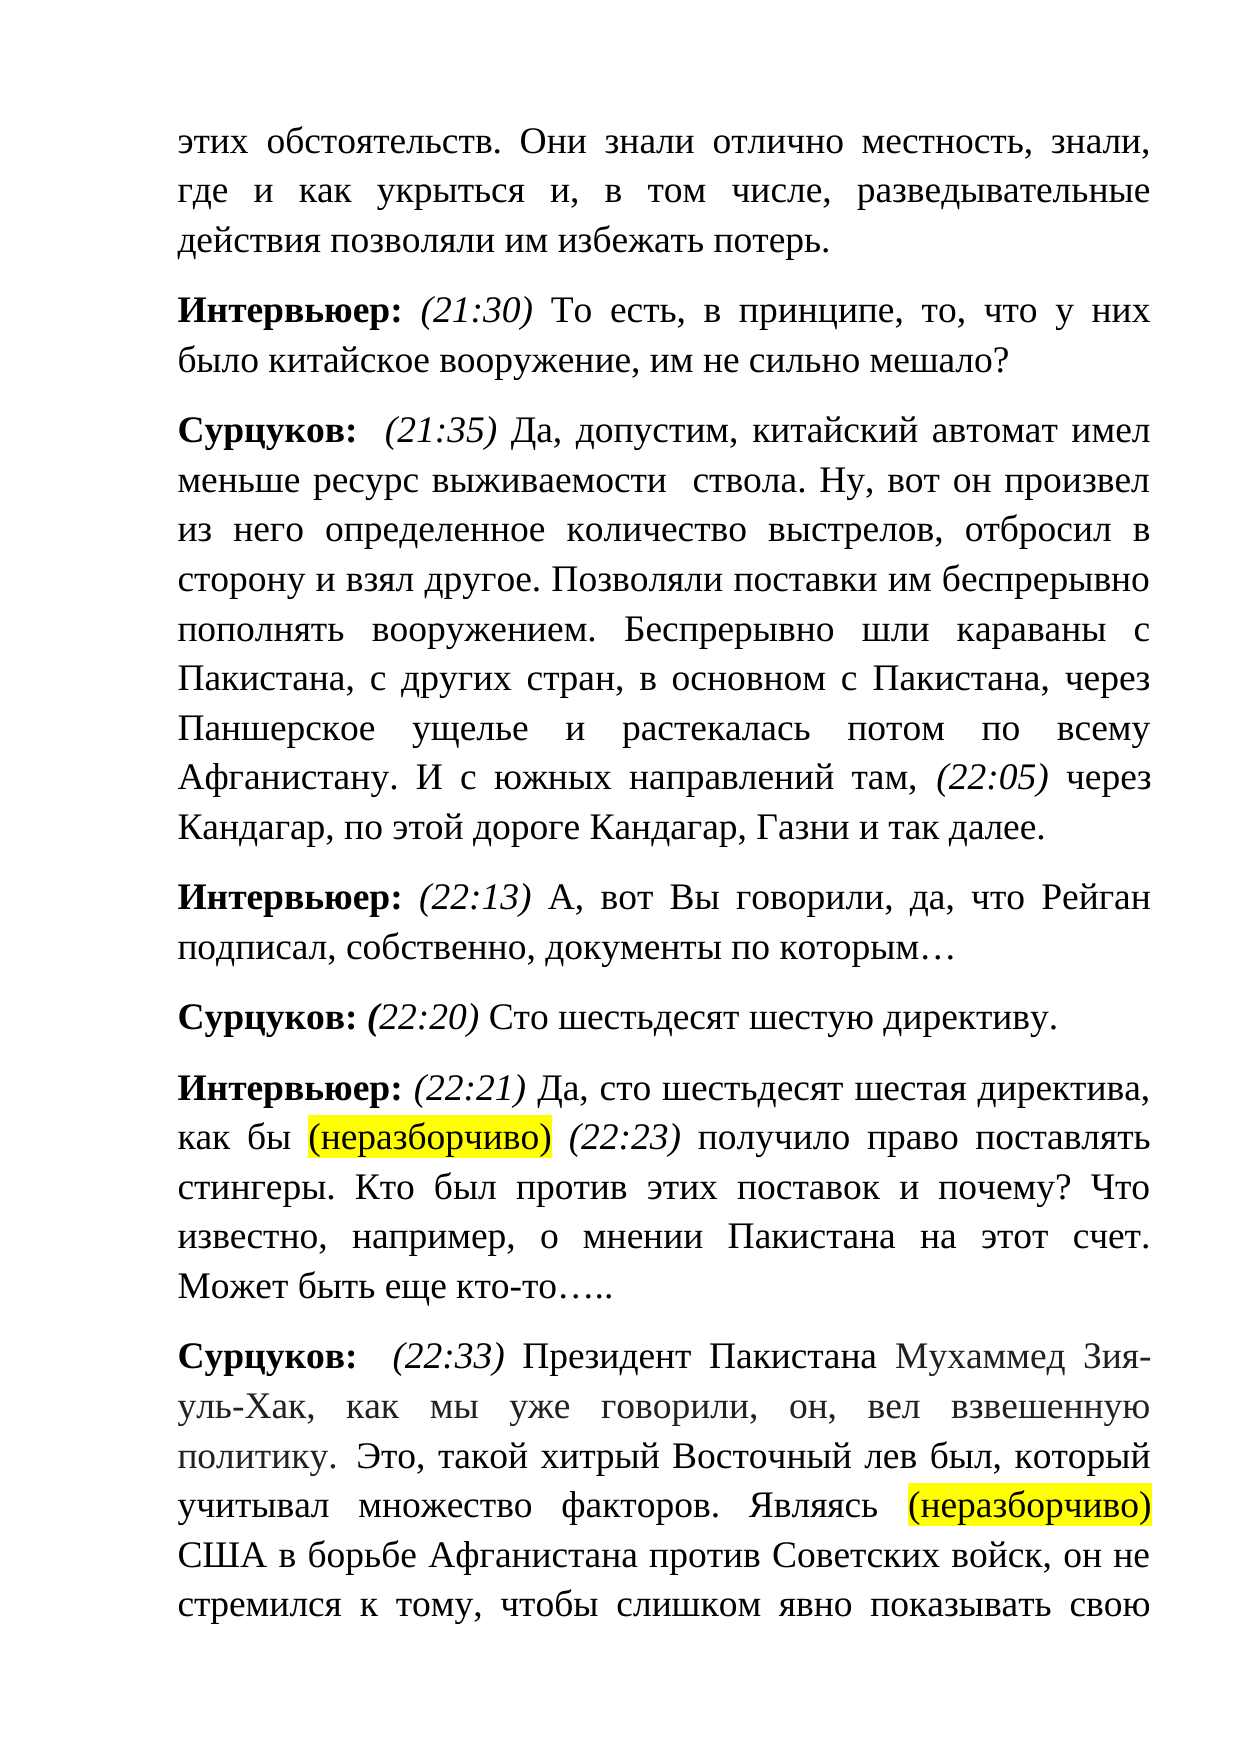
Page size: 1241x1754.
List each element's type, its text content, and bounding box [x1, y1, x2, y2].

text Интервьюер: (22:21) Да, сто шестьдесят шестая директива, как бы (неразборчиво) (22:23) получило право поставлять стингеры. Кто был против этих поставок и почему? Что известно, например, о мнении Пакистана на этот счет. Может быть еще кто-то….. [177, 1065, 1152, 1307]
text Интервьюер: (21:30) То есть, в принципе, то, что у них было китайское вооружение, им не сильно мешало? [177, 288, 1152, 380]
text Сурцуков: (22:20) Сто шестьдесят шестую директиву. [177, 995, 1152, 1038]
text Сурцуков: (21:35) Да, допустим, китайский автомат имел меньше ресурс выживаемости ствола. Ну, вот он произвел из него определенное количество выстрелов, отбросил в сторону и взял другое. Позволяли поставки им беспрерывно пополнять вооружением. Беспрерывно шли караваны с Пакистана, с других стран, в основном с Пакистана, через Паншерское ущелье и растекалась потом по всему Афганистану. И с южных направлений там, (22:05) через Кандагар, по этой дороге Кандагар, Газни и так далее. [177, 408, 1152, 847]
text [177, 118, 1152, 260]
text Интервьюер: (22:13) А, вот Вы говорили, да, что Рейган подписал, собственно, документы по которым… [177, 875, 1152, 967]
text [177, 1427, 1152, 1625]
